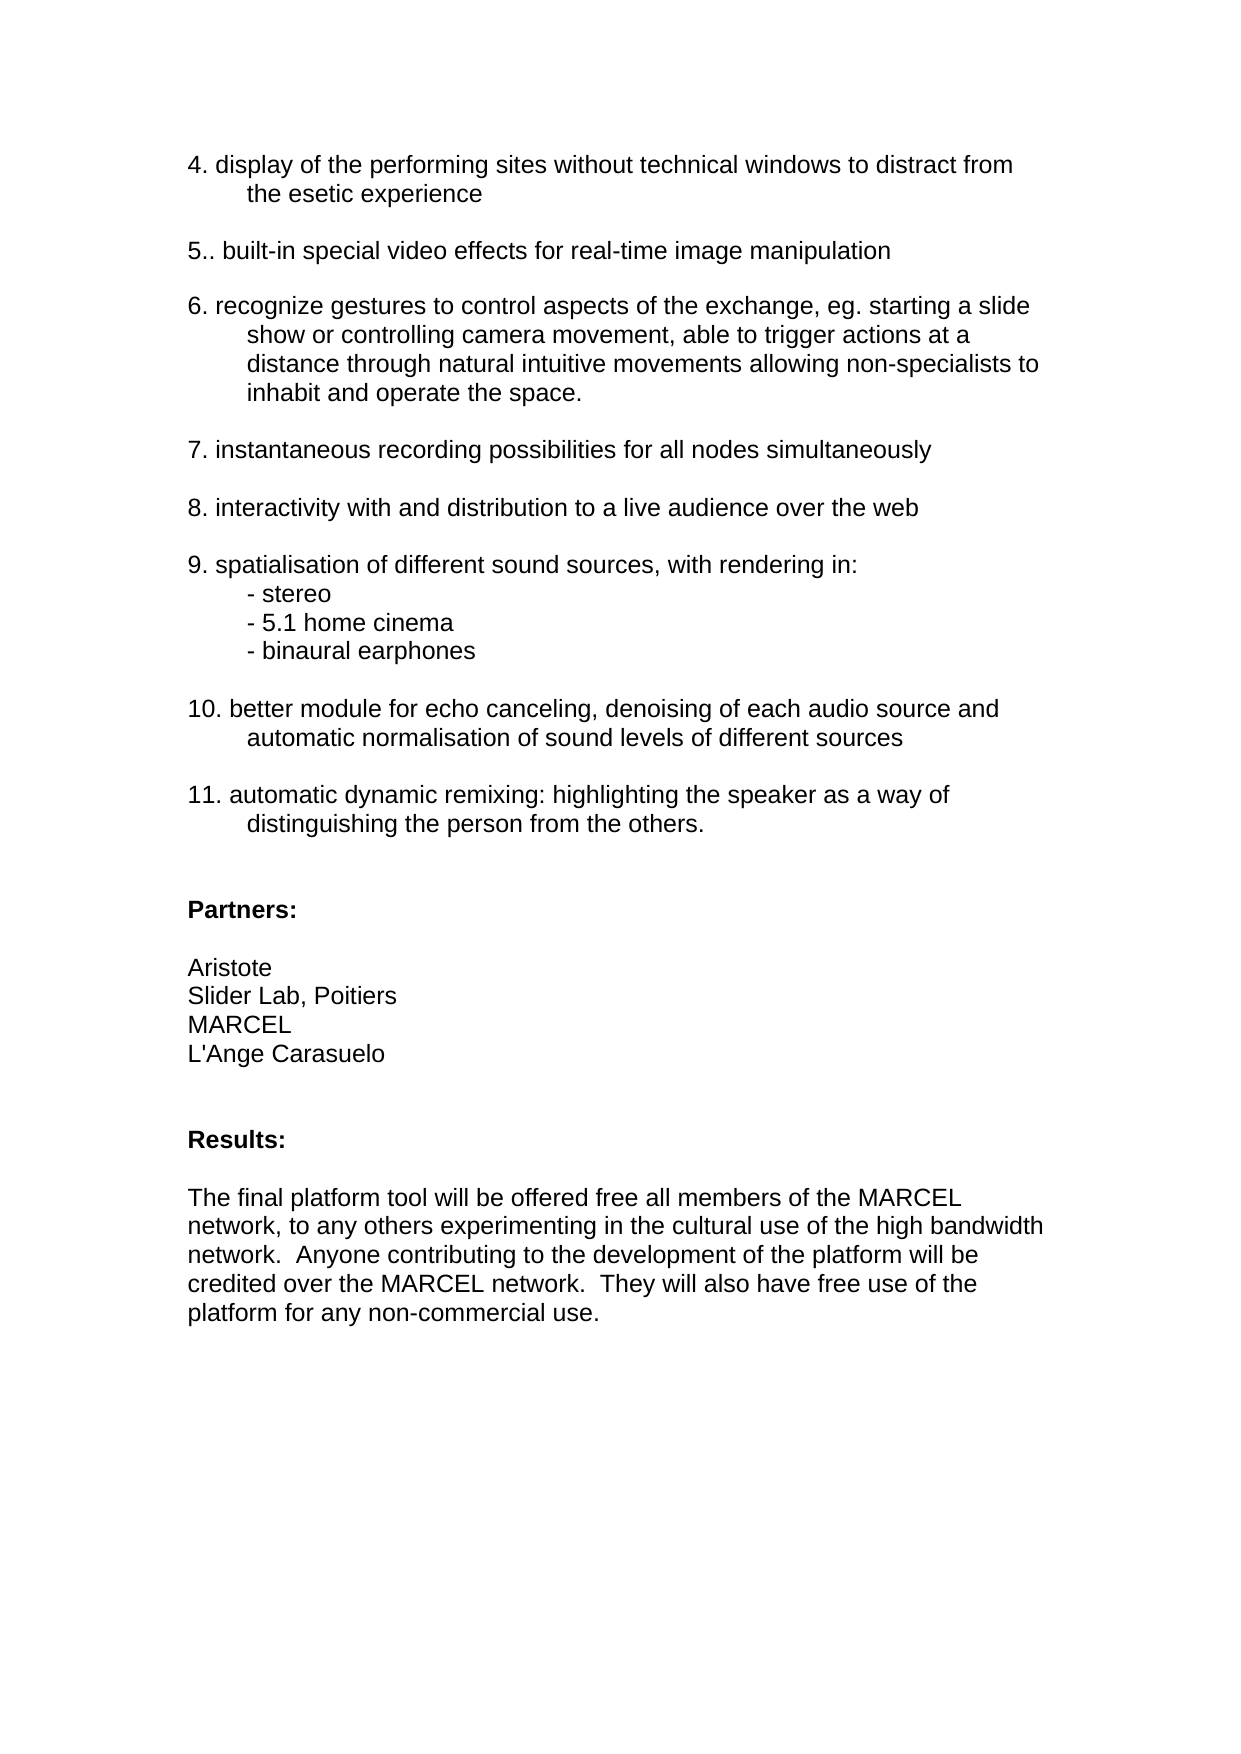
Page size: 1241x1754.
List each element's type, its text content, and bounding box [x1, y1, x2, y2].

text - binaural earphones [247, 636, 1053, 665]
text 4. display of the performing sites without technical windows to distract from the esetic experience [187, 150, 1053, 207]
text 7. instantaneous recording possibilities for all nodes simultaneously [187, 435, 1053, 464]
text MARCEL [187, 1010, 1053, 1039]
text - stereo [247, 579, 1053, 608]
text - 5.1 home cinema [247, 608, 1053, 636]
text Aristote [187, 953, 1053, 981]
text Slider Lab, Poitiers [187, 981, 1053, 1010]
text 11. automatic dynamic remixing: highlighting the speaker as a way of distinguishing the person from the others. [187, 780, 1053, 838]
text 10. better module for echo canceling, denoising of each audio source and automatic normalisation of sound levels of different sources [187, 694, 1053, 751]
text 8. interactivity with and distribution to a live audience over the web [187, 493, 1053, 521]
text Results: [187, 1125, 1053, 1154]
text Partners: [187, 895, 1053, 924]
text 6. recognize gestures to control aspects of the exchange, eg. starting a slide show or controlling camera movement, able to trigger actions at a distance through natural intuitive movements allowing non-specialists to inhabit and operate the space. [187, 291, 1053, 406]
text 5.. built-in special video effects for real-time image manipulation [187, 236, 1053, 265]
text L'Ange Carasuelo [187, 1039, 1053, 1068]
text The final platform tool will be offered free all members of the MARCEL network, to any others experimenting in the cultural use of the high bandwidth network. Anyone contributing to the development of the platform will be credited over the MARCEL network. They will also have free use of the platform for any non-commercial use. [187, 1183, 1053, 1326]
text 9. spatialisation of different sound sources, with rendering in: [187, 550, 1053, 579]
